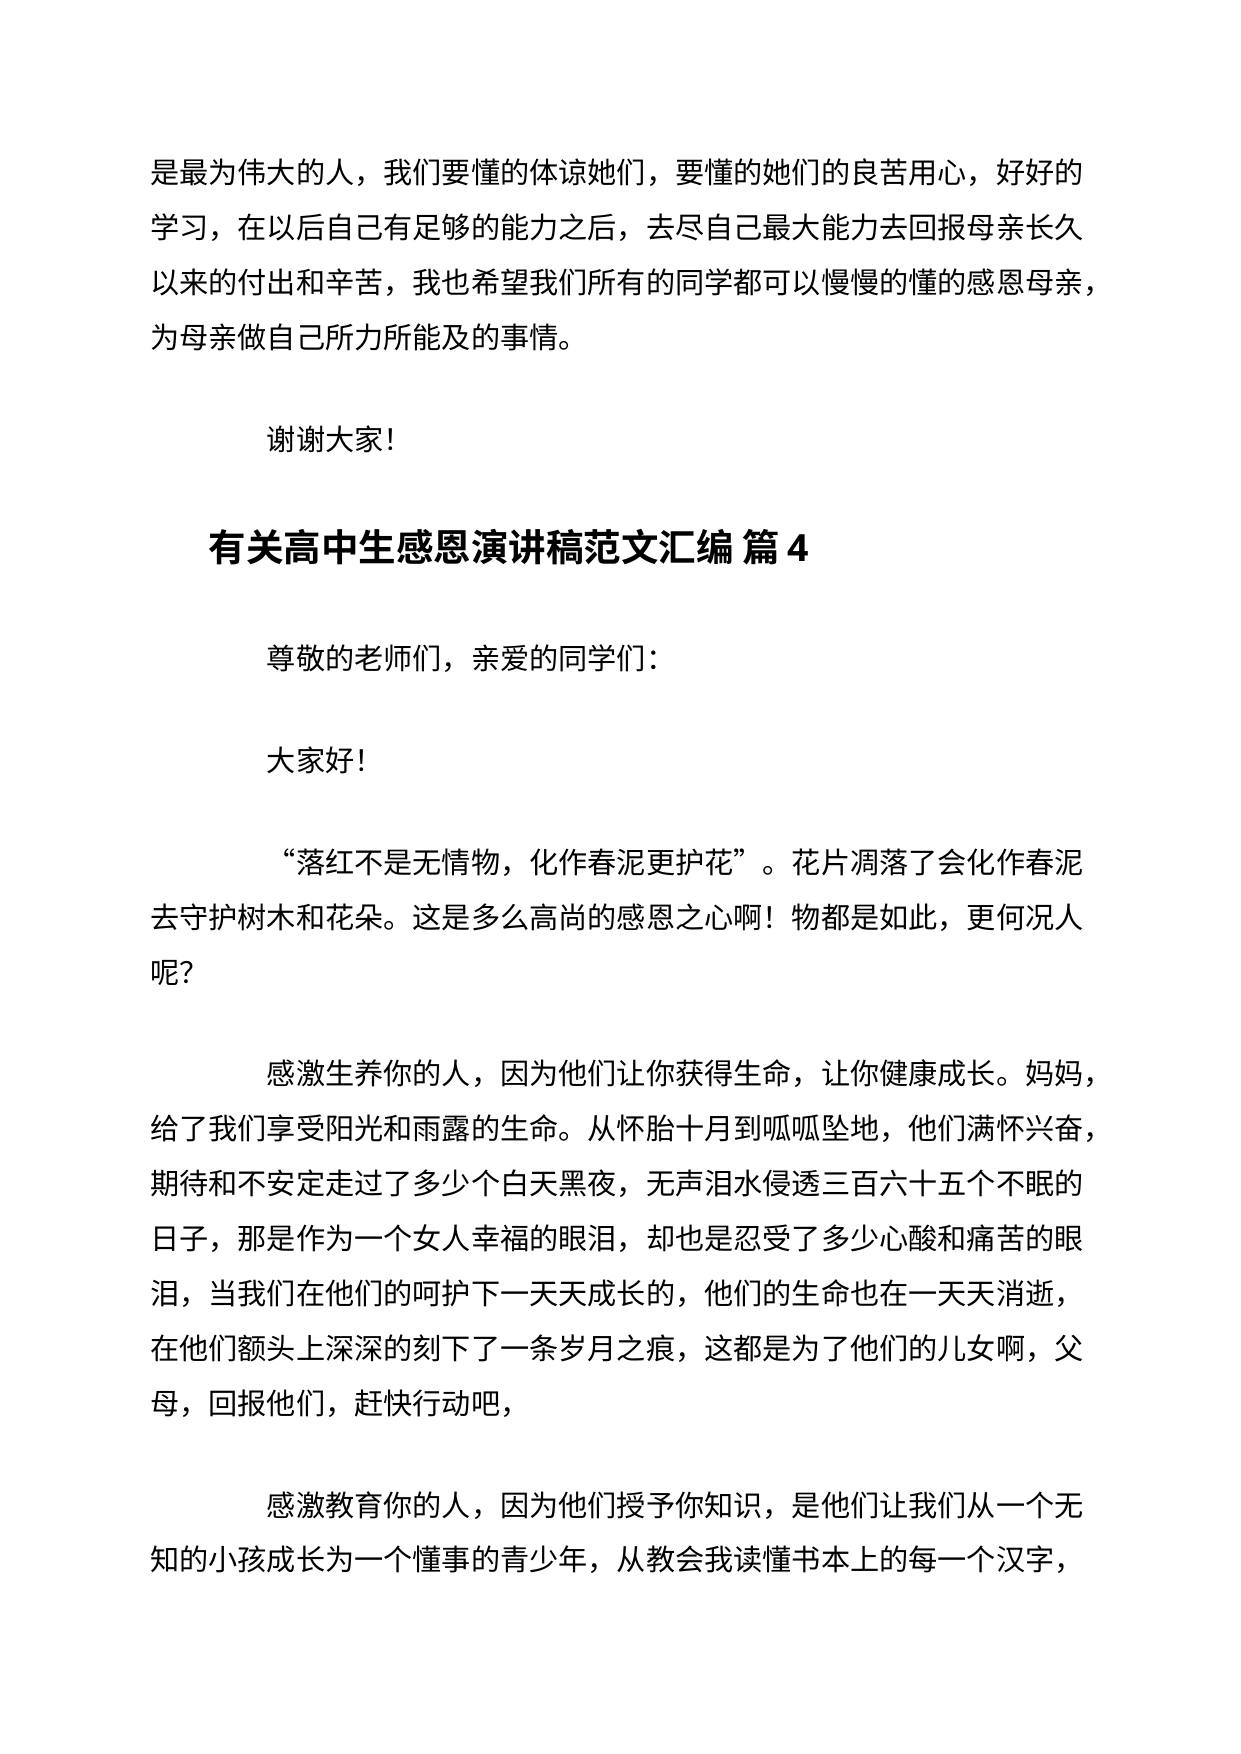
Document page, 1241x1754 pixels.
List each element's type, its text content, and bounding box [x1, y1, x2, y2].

text 大家好！ [150, 738, 1090, 780]
text 谢谢大家！ [150, 416, 1090, 459]
text “落红不是无情物，化作春泥更护花”。花片凋落了会化作春泥去守护树木和花朵。这是多么高尚的感恩之心啊！物都是如此，更何况人呢？ [150, 839, 1090, 991]
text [150, 1482, 1090, 1579]
text 有关高中生感恩演讲稿范文汇编 篇4 [150, 518, 1090, 573]
text 尊敬的老师们，亲爱的同学们： [150, 636, 1090, 678]
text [150, 150, 1090, 357]
text 感激生养你的人，因为他们让你获得生命，让你健康成长。妈妈，给了我们享受阳光和雨露的生命。从怀胎十月到呱呱坠地，他们满怀兴奋，期待和不安定走过了多少个白天黑夜，无声泪水侵透三百六十五个不眠的日子，那是作为一个女人幸福的眼泪，却也是忍受了多少心酸和痛苦的眼泪，当我们在他们的呵护下一天天成长的，他们的生命也在一天天消逝，在他们额头上深深的刻下了一条岁月之痕，这都是为了他们的儿女啊，父母，回报他们，赶快行动吧， [150, 1051, 1090, 1423]
